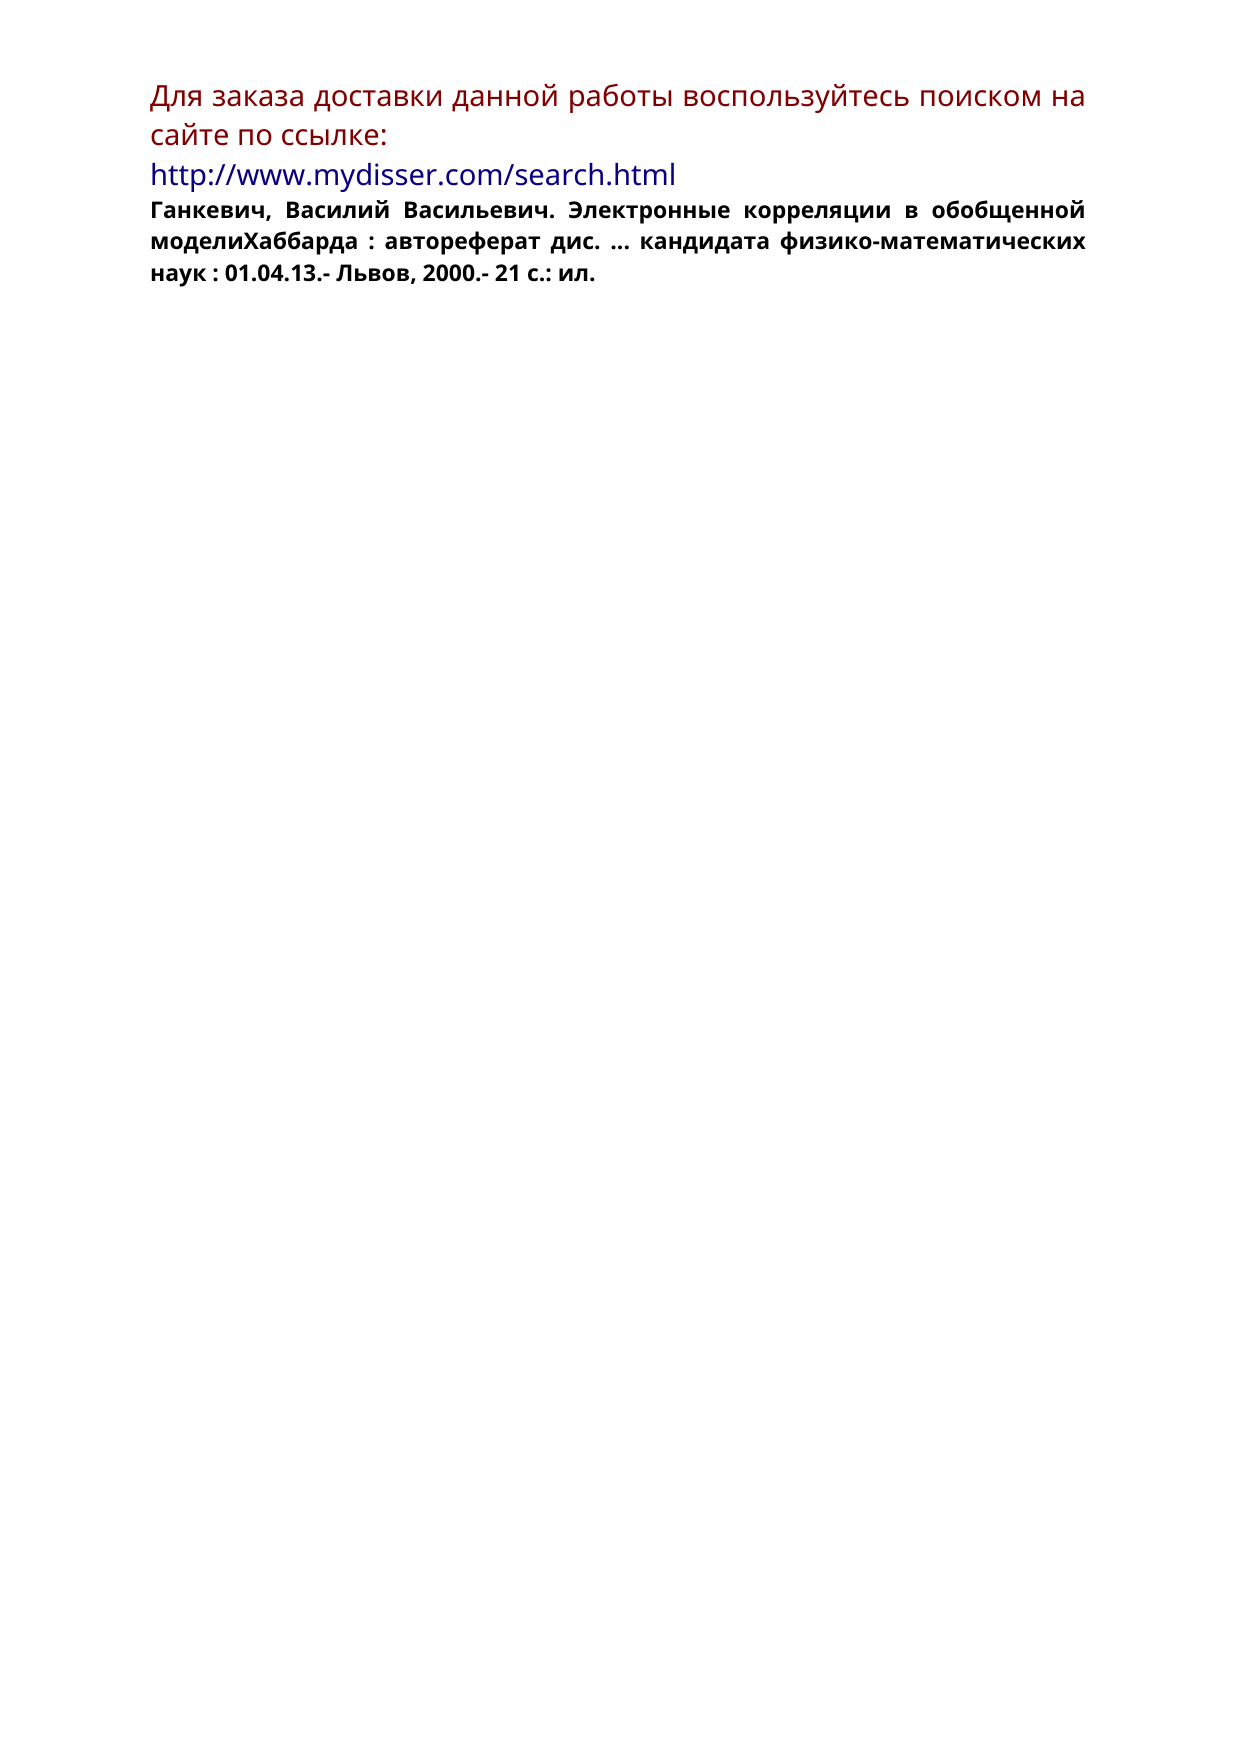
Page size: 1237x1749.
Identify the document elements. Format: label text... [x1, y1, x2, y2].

text Ганкевич, Василий Васильевич. Электронные корреляции в обобщенной моделиХаббарда : автореферат дис. ... кандидата физико-математических наук : 01.04.13.- Львов, 2000.- 21 с.: ил. [150, 194, 1086, 288]
